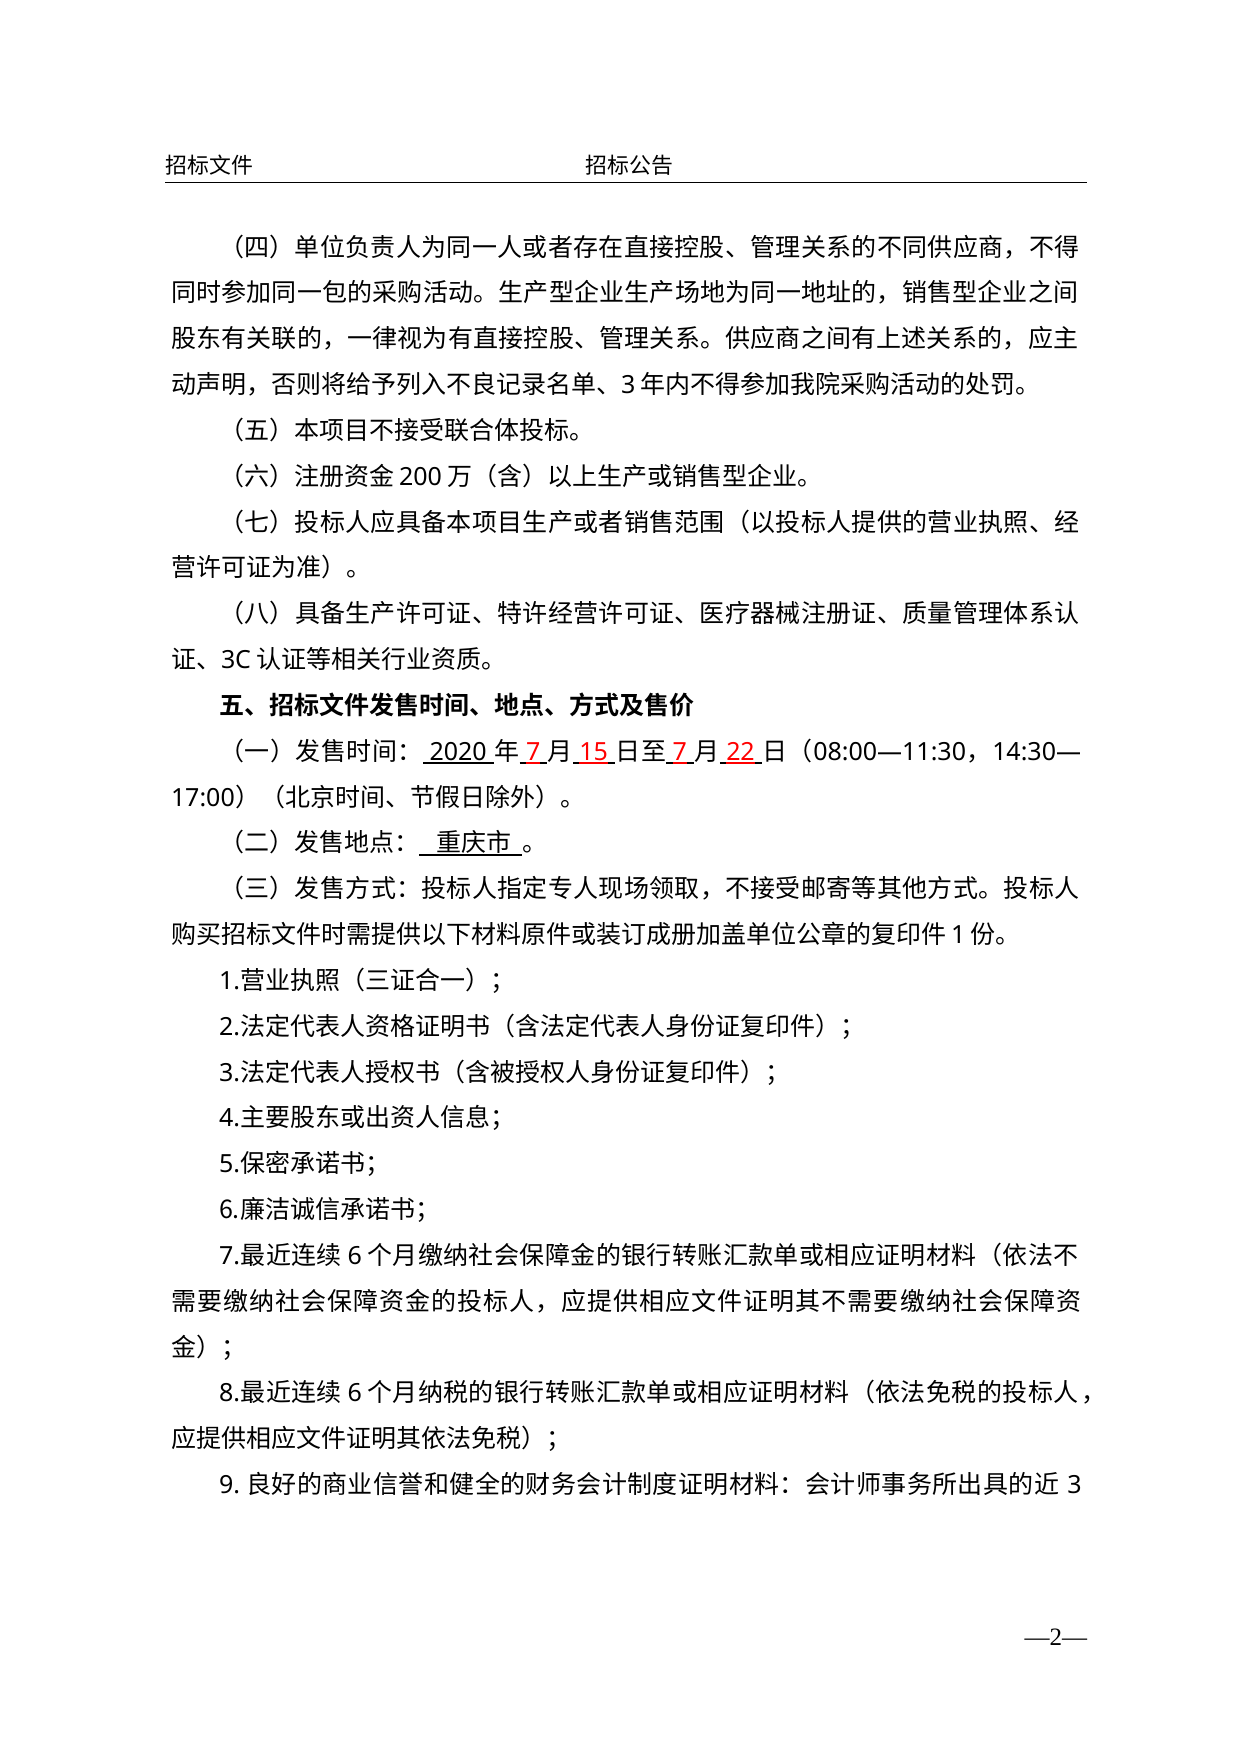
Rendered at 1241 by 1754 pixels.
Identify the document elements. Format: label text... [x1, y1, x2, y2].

text （四）单位负责人为同一人或者存在直接控股、管理关系的不同供应商，不得同时参加同一包的采购活动。生产型企业生产场地为同一地址的，销售型企业之间股东有关联的，一律视为有直接控股、管理关系。供应商之间有上述关系的，应主动声明，否则将给予列入不良记录名单、3年内不得参加我院采购活动的处罚。 [171, 219, 1081, 403]
text 2.法定代表人资格证明书（含法定代表人身份证复印件）； [171, 998, 1081, 1044]
text 1.营业执照（三证合一）； [171, 953, 1081, 998]
text 3.法定代表人授权书（含被授权人身份证复印件）； [171, 1044, 1081, 1090]
text 7.最近连续6个月缴纳社会保障金的银行转账汇款单或相应证明材料（依法不需要缴纳社会保障资金的投标人，应提供相应文件证明其不需要缴纳社会保障资金）； [171, 1228, 1081, 1365]
text 5.保密承诺书； [171, 1136, 1081, 1182]
text （一）发售时间： 2020 年 7 月 15 日至 7 月 22 日（08:00—11:30，14:30—17:00）（北京时间、节假日除外）。 [171, 723, 1081, 815]
text （五）本项目不接受联合体投标。 [171, 403, 1081, 448]
text 五、招标文件发售时间、地点、方式及售价 [171, 678, 1081, 723]
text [171, 1457, 1081, 1503]
text 8.最近连续6个月纳税的银行转账汇款单或相应证明材料（依法免税的投标人，应提供相应文件证明其依法免税）； [171, 1365, 1081, 1457]
text 6.廉洁诚信承诺书； [171, 1182, 1081, 1228]
text （二）发售地点： 重庆市 。 [171, 815, 1081, 861]
text （六）注册资金200万（含）以上生产或销售型企业。 [171, 448, 1081, 494]
text （八）具备生产许可证、特许经营许可证、医疗器械注册证、质量管理体系认证、3C认证等相关行业资质。 [171, 586, 1081, 678]
text 4.主要股东或出资人信息； [171, 1090, 1081, 1136]
text （七）投标人应具备本项目生产或者销售范围（以投标人提供的营业执照、经营许可证为准）。 [171, 494, 1081, 586]
text （三）发售方式：投标人指定专人现场领取，不接受邮寄等其他方式。投标人购买招标文件时需提供以下材料原件或装订成册加盖单位公章的复印件1份。 [171, 861, 1081, 953]
